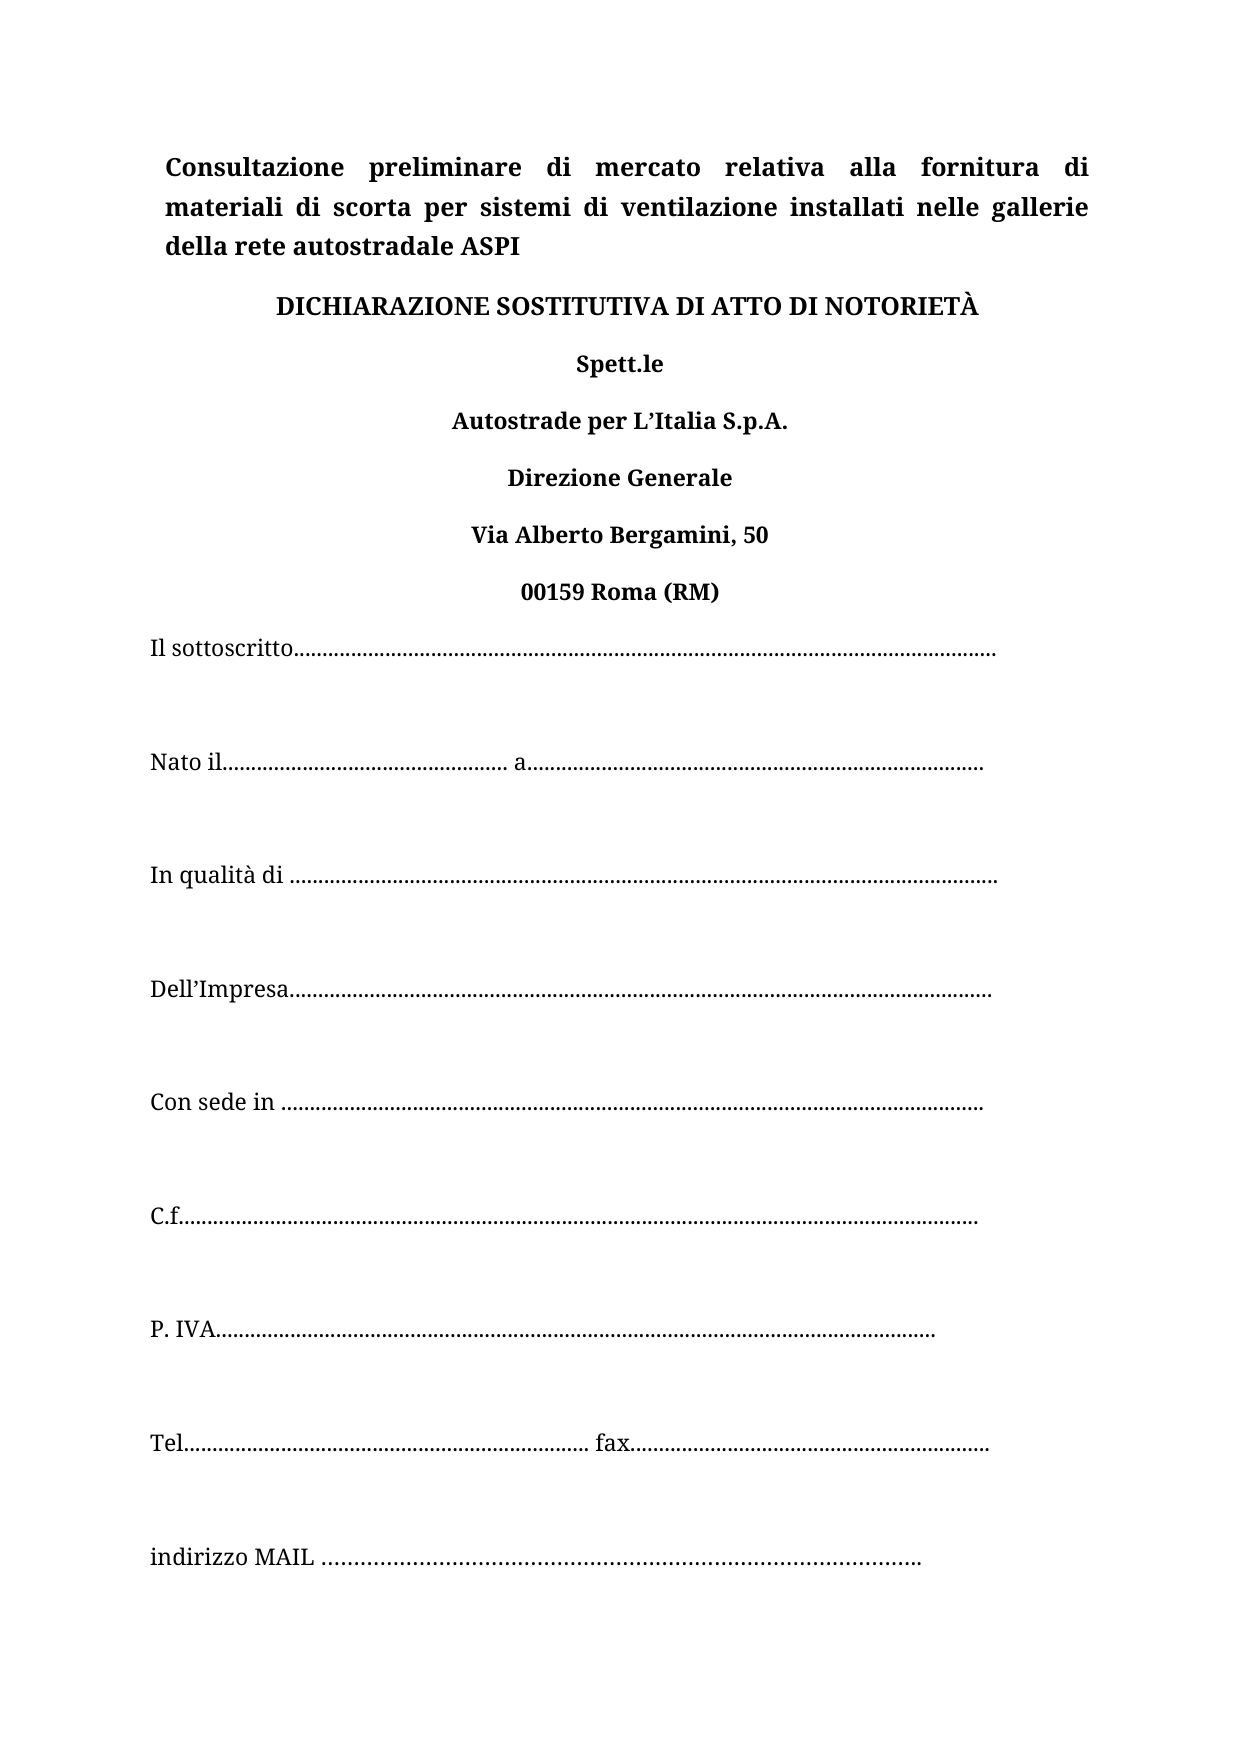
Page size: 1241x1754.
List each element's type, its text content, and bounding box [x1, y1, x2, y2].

text Via Alberto Bergamini, 50 [150, 519, 1090, 550]
text Con sede in ........................................................................................................................... [150, 1086, 1090, 1118]
text 00159 Roma (RM) [150, 575, 1090, 607]
text C.f............................................................................................................................................ [150, 1200, 1090, 1231]
text DICHIARAZIONE SOSTITUTIVA DI ATTO DI NOTORIETÀ [165, 288, 1090, 322]
text Direzione Generale [150, 462, 1090, 493]
text In qualità di ............................................................................................................................ [150, 859, 1090, 891]
text Spett.le [150, 348, 1090, 379]
text Consultazione preliminare di mercato relativa alla fornitura di materiali di scorta per sistemi di ventilazione installati nelle gallerie della rete autostradale ASPI [165, 150, 1090, 262]
text indirizzo MAIL ……………………………………………………………………………….. [150, 1541, 1090, 1572]
text Il sottoscritto........................................................................................................................... [150, 632, 1090, 663]
text Tel....................................................................... fax............................................................... [150, 1427, 1090, 1458]
text Autostrade per L’Italia S.p.A. [150, 405, 1090, 436]
text Nato il.................................................. a................................................................................ [150, 746, 1090, 777]
text Dell’Impresa........................................................................................................................... [150, 973, 1090, 1004]
text P. IVA.............................................................................................................................. [150, 1313, 1090, 1345]
